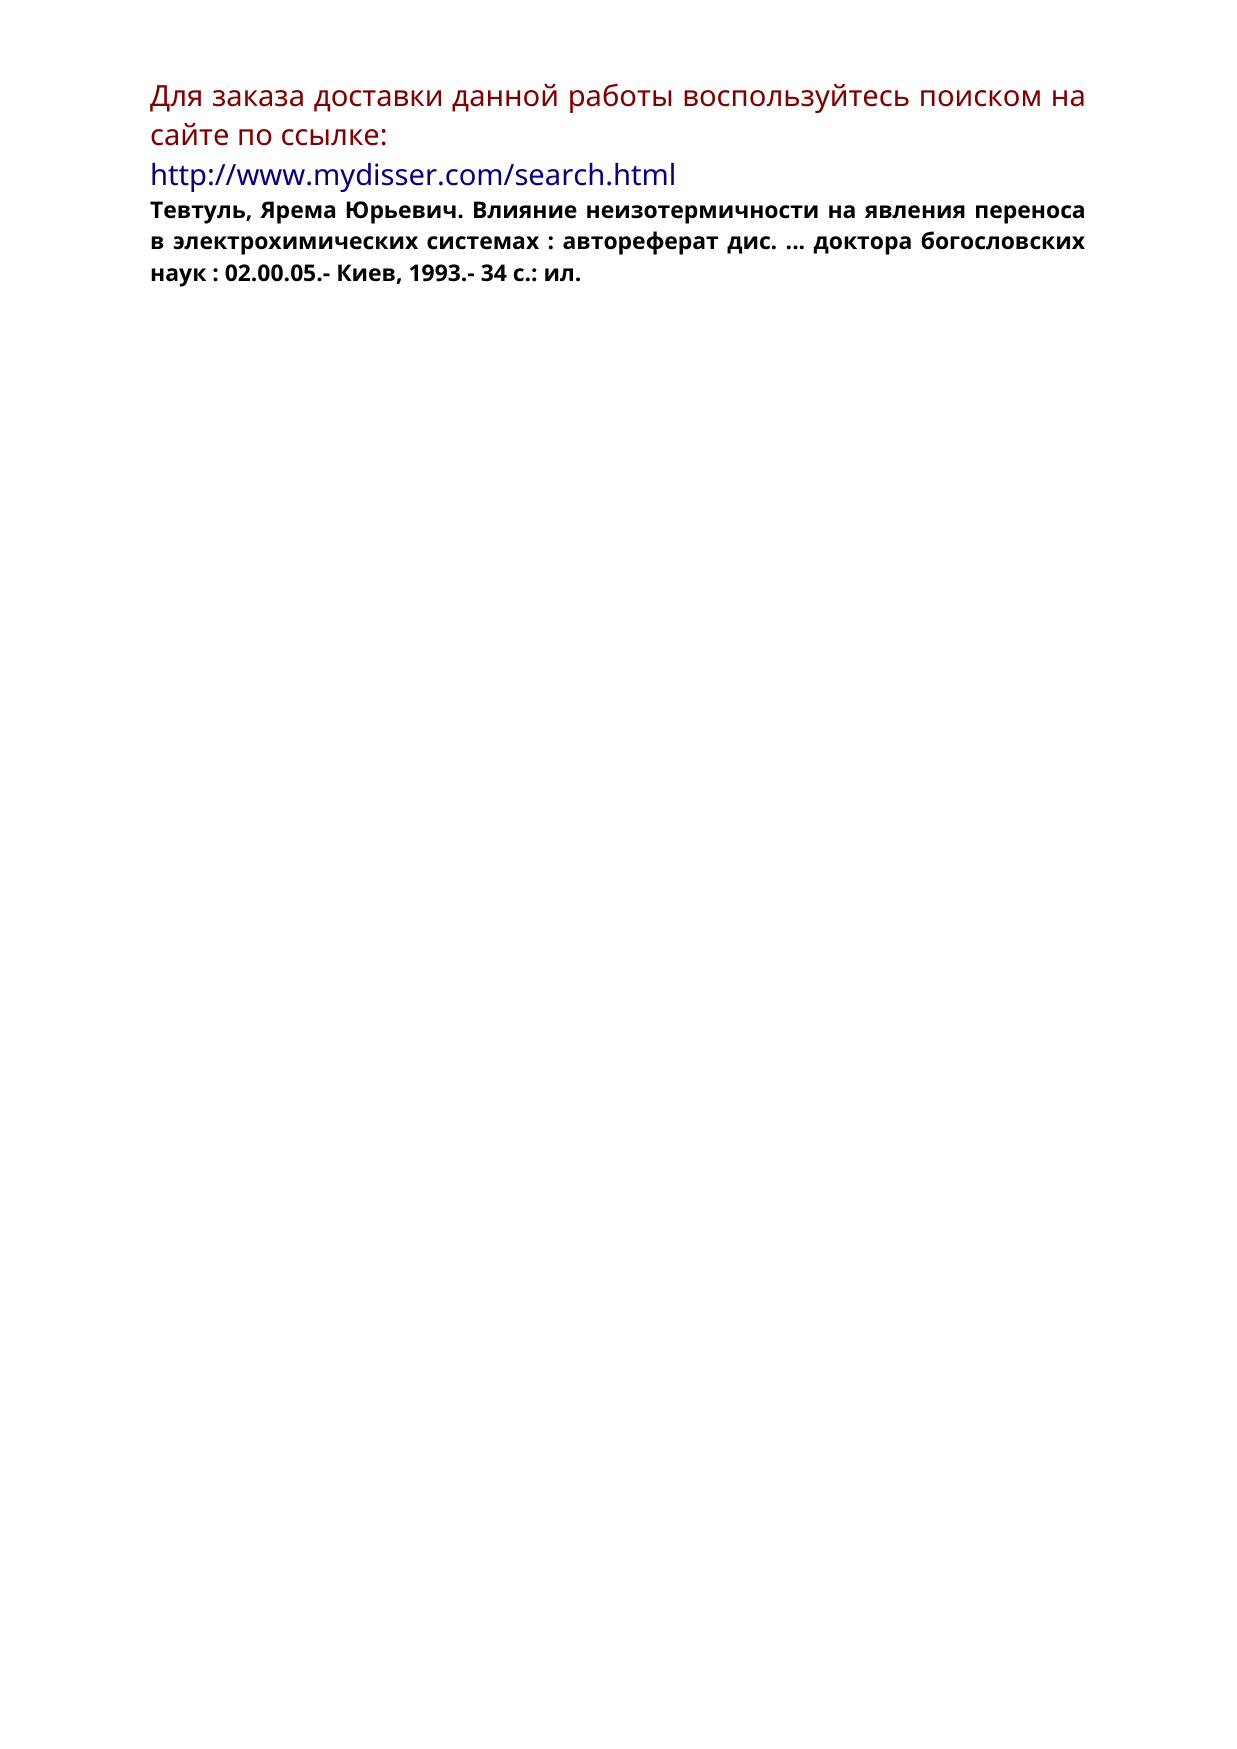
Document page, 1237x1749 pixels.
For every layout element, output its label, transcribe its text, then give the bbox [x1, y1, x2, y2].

text Тевтуль, Ярема Юрьевич. Влияние неизотермичности на явления переноса в электрохимических системах : автореферат дис. ... доктора богословских наук : 02.00.05.- Киев, 1993.- 34 с.: ил. [150, 194, 1086, 288]
